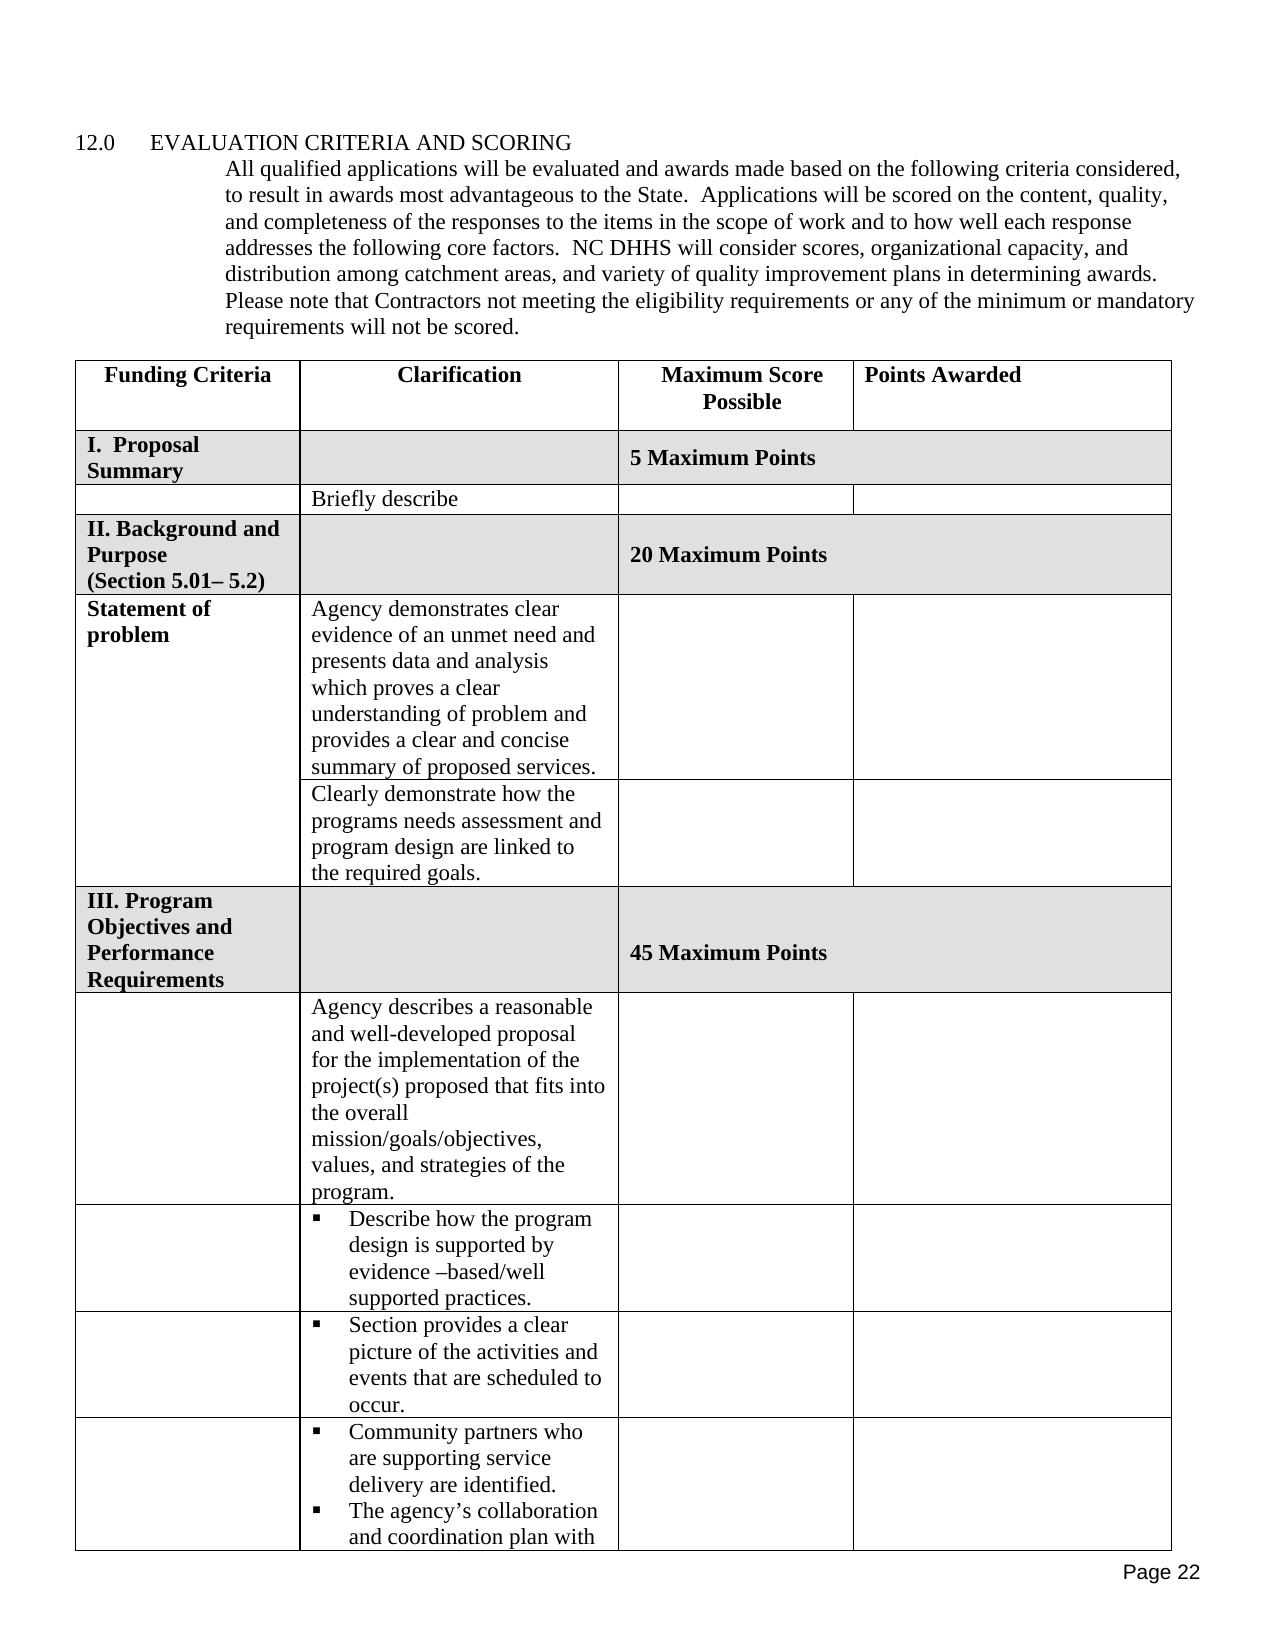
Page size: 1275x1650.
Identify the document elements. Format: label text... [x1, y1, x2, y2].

table_cell Clearly demonstrate how the programs needs assessment and program design are linked to the required goals. [301, 780, 618, 886]
table_cell 45 Maximum Points [619, 887, 1171, 992]
table_cell Agency demonstrates clear evidence of an unmet need and presents data and analysis which proves a clear understanding of problem and provides a clear and concise summary of proposed services. [301, 595, 618, 779]
table_cell [76, 1312, 299, 1417]
table_cell [619, 1205, 853, 1311]
table_cell [854, 780, 1171, 886]
table_cell Statement of problem [76, 595, 299, 886]
table_header Funding Criteria [76, 361, 299, 430]
table_header Points Awarded [854, 361, 1171, 430]
table_cell 20 Maximum Points [619, 515, 1171, 594]
table_cell [854, 1312, 1171, 1417]
table_cell Describe how the program design is supported by evidence –based/well supported practices. [301, 1205, 618, 1311]
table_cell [301, 1418, 618, 1550]
table_cell [76, 993, 299, 1204]
table_cell [76, 485, 299, 514]
table_cell III. Program Objectives and Performance Requirements [76, 887, 299, 992]
table_cell [854, 1205, 1171, 1311]
table_cell [854, 1418, 1171, 1550]
table_cell 5 Maximum Points [619, 431, 1171, 484]
subtitle 12.0 EVALUATION CRITERIA AND SCORING [75, 129, 1200, 155]
table_cell [619, 780, 853, 886]
table_cell [854, 485, 1171, 514]
table_cell I. Proposal Summary [76, 431, 299, 484]
table_cell Briefly describe [301, 485, 618, 514]
table_cell [76, 1205, 299, 1311]
table_cell [619, 485, 853, 514]
table_cell [301, 887, 618, 992]
table_cell Agency describes a reasonable and well-developed proposal for the implementation of the project(s) proposed that fits into the overall mission/goals/objectives, values, and strategies of the program. [301, 993, 618, 1204]
table_cell [619, 1312, 853, 1417]
table_cell [301, 431, 618, 484]
table_cell [854, 595, 1171, 779]
table_cell [619, 595, 853, 779]
table_cell [301, 515, 618, 594]
table_cell [619, 993, 853, 1204]
table_header Clarification [301, 361, 618, 430]
table_cell [619, 1418, 853, 1550]
table_header Maximum Score Possible [619, 361, 853, 430]
table_cell [76, 1418, 299, 1550]
table_cell II. Background and Purpose (Section 5.01– 5.2) [76, 515, 299, 594]
table_cell [854, 993, 1171, 1204]
table_cell Section provides a clear picture of the activities and events that are scheduled to occur. [301, 1312, 618, 1417]
text All qualified applications will be evaluated and awards made based on the following criteria considered, to result in awards most advantageous to the State. Applications will be scored on the content, quality, and completeness of the responses to the items in the scope of work and to how well each response addresses the following core factors. NC DHHS will consider scores, organizational capacity, and distribution among catchment areas, and variety of quality improvement plans in determining awards. Please note that Contractors not meeting the eligibility requirements or any of the minimum or mandatory requirements will not be scored. [225, 155, 1200, 339]
